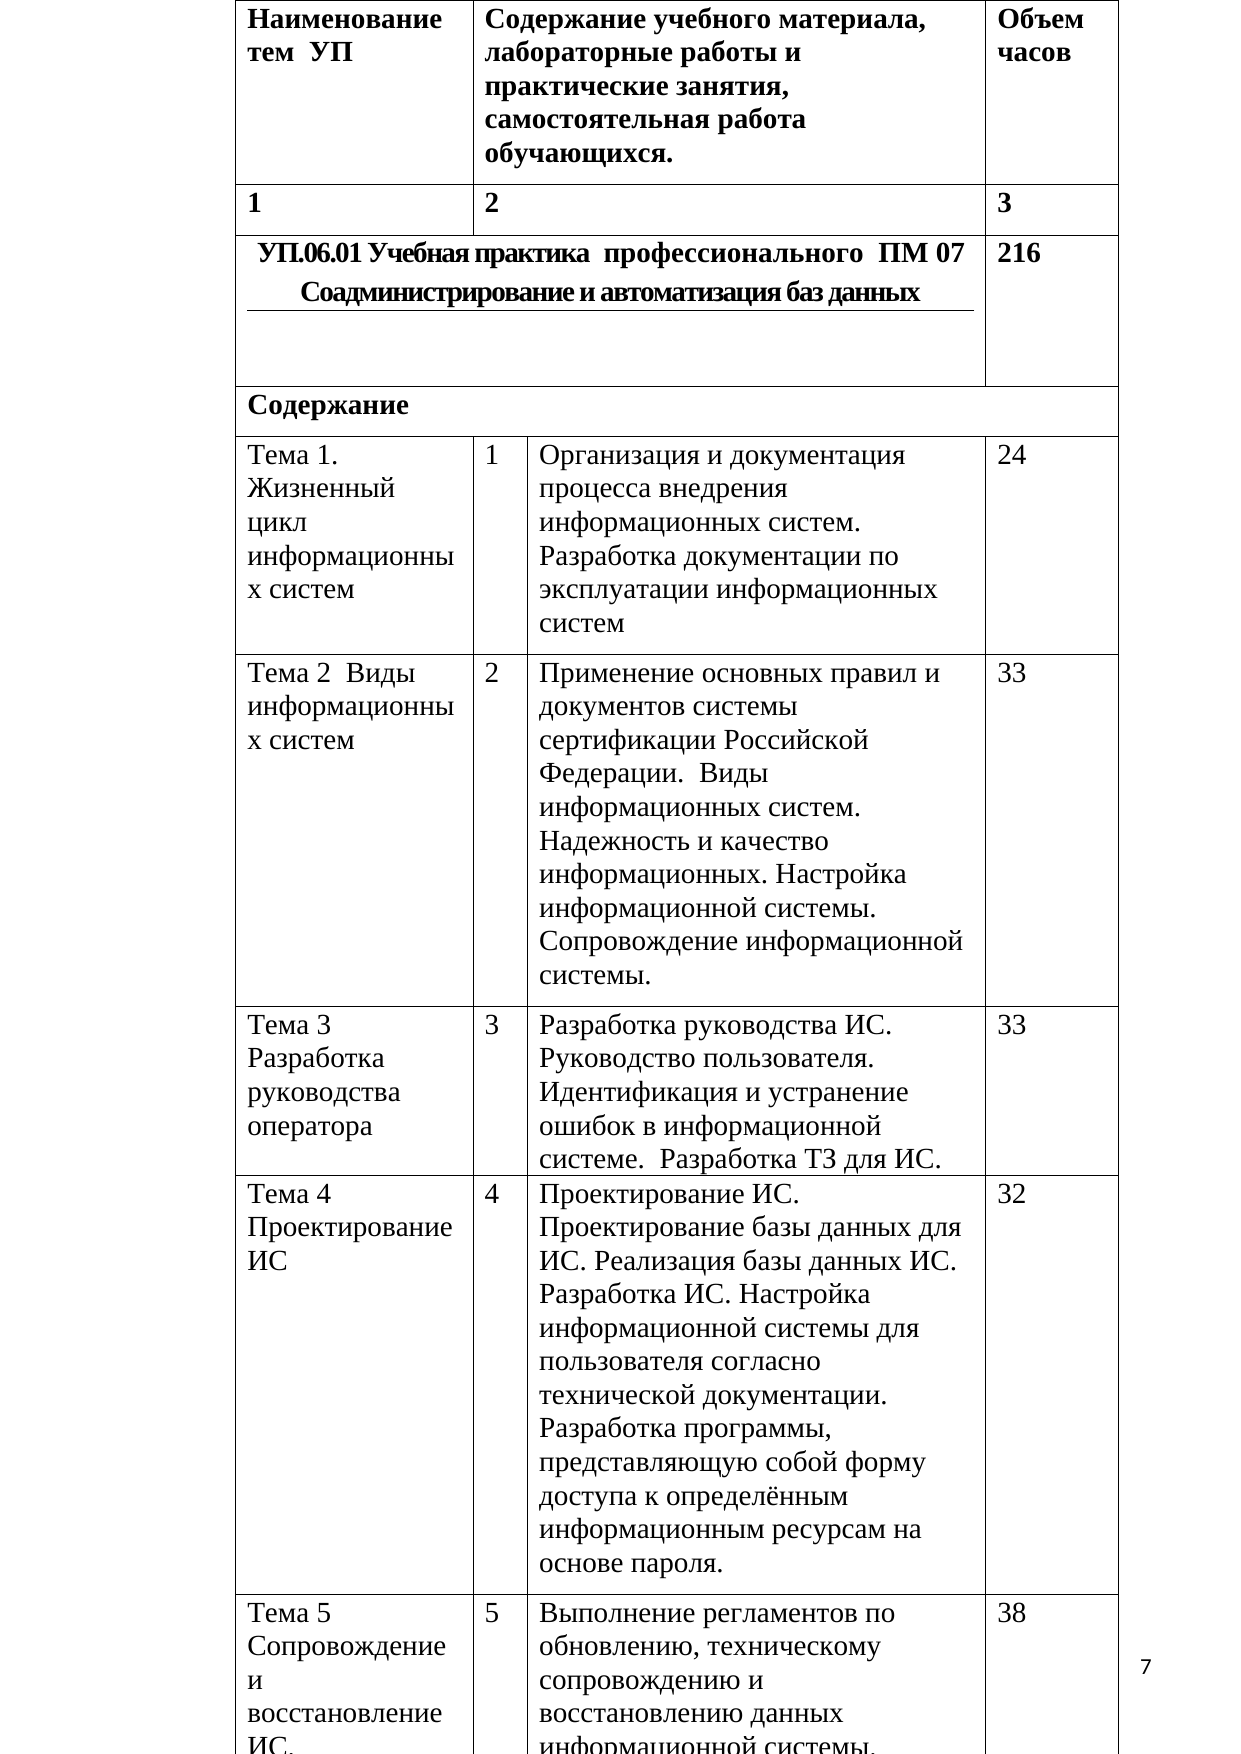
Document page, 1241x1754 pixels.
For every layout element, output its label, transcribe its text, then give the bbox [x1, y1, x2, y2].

table_cell Содержание [236, 387, 1118, 436]
table_cell 2 [474, 655, 527, 1006]
table_cell Разработка руководства ИС. Руководство пользователя. Идентификация и устранение ошибок в информационной системе. Разработка ТЗ для ИС. [528, 1007, 985, 1175]
table_cell Тема 5 Сопровождение и восстановление ИС. [236, 1595, 473, 1754]
table_header Наименование тем УП [236, 1, 473, 184]
table_cell 1 [236, 185, 473, 234]
table_cell 216 [986, 236, 1118, 386]
table_cell Применение основных правил и документов системы сертификации Российской Федерации. Виды информационных систем. Надежность и качество информационных. Настройка информационной системы. Сопровождение информационной системы. [528, 655, 985, 1006]
table_cell Организация и документация процесса внедрения информационных систем. Разработка документации по эксплуатации информационных систем [528, 437, 985, 654]
table_cell 38 [986, 1595, 1118, 1754]
table_header Содержание учебного материала, лабораторные работы и практические занятия, самостоятельная работа обучающихся. [474, 1, 985, 184]
table_cell 3 [986, 185, 1118, 234]
table_cell 32 [986, 1176, 1118, 1594]
table_cell 2 [474, 185, 985, 234]
table_cell Тема 4 Проектирование ИС [236, 1176, 473, 1594]
table_cell Выполнение регламентов по обновлению, техническому сопровождению и восстановлению данных информационной системы. Сопровождение и восстановление ИС. [528, 1595, 985, 1754]
table_cell Тема 3 Разработка руководства оператора [236, 1007, 473, 1175]
table_cell 1 [474, 437, 527, 654]
table_cell Тема 2 Виды информационных систем [236, 655, 473, 1006]
table_header Объем часов [986, 1, 1118, 184]
table_cell УП.06.01 Учебная практика профессионального ПМ 07 Соадминистрирование и автоматизация баз данных [236, 236, 985, 386]
table_cell 33 [986, 1007, 1118, 1175]
table_cell 33 [986, 655, 1118, 1006]
table_cell Тема 1. Жизненный цикл информационных систем [236, 437, 473, 654]
table_cell Проектирование ИС. Проектирование базы данных для ИС. Реализация базы данных ИС. Разработка ИС. Настройка информационной системы для пользователя согласно технической документации. Разработка программы, представляющую собой форму доступа к определённым информационным ресурсам на основе пароля. [528, 1176, 985, 1594]
table_cell 5 [474, 1595, 527, 1754]
table_cell 3 [474, 1007, 527, 1175]
table_cell 24 [986, 437, 1118, 654]
table_cell 4 [474, 1176, 527, 1594]
